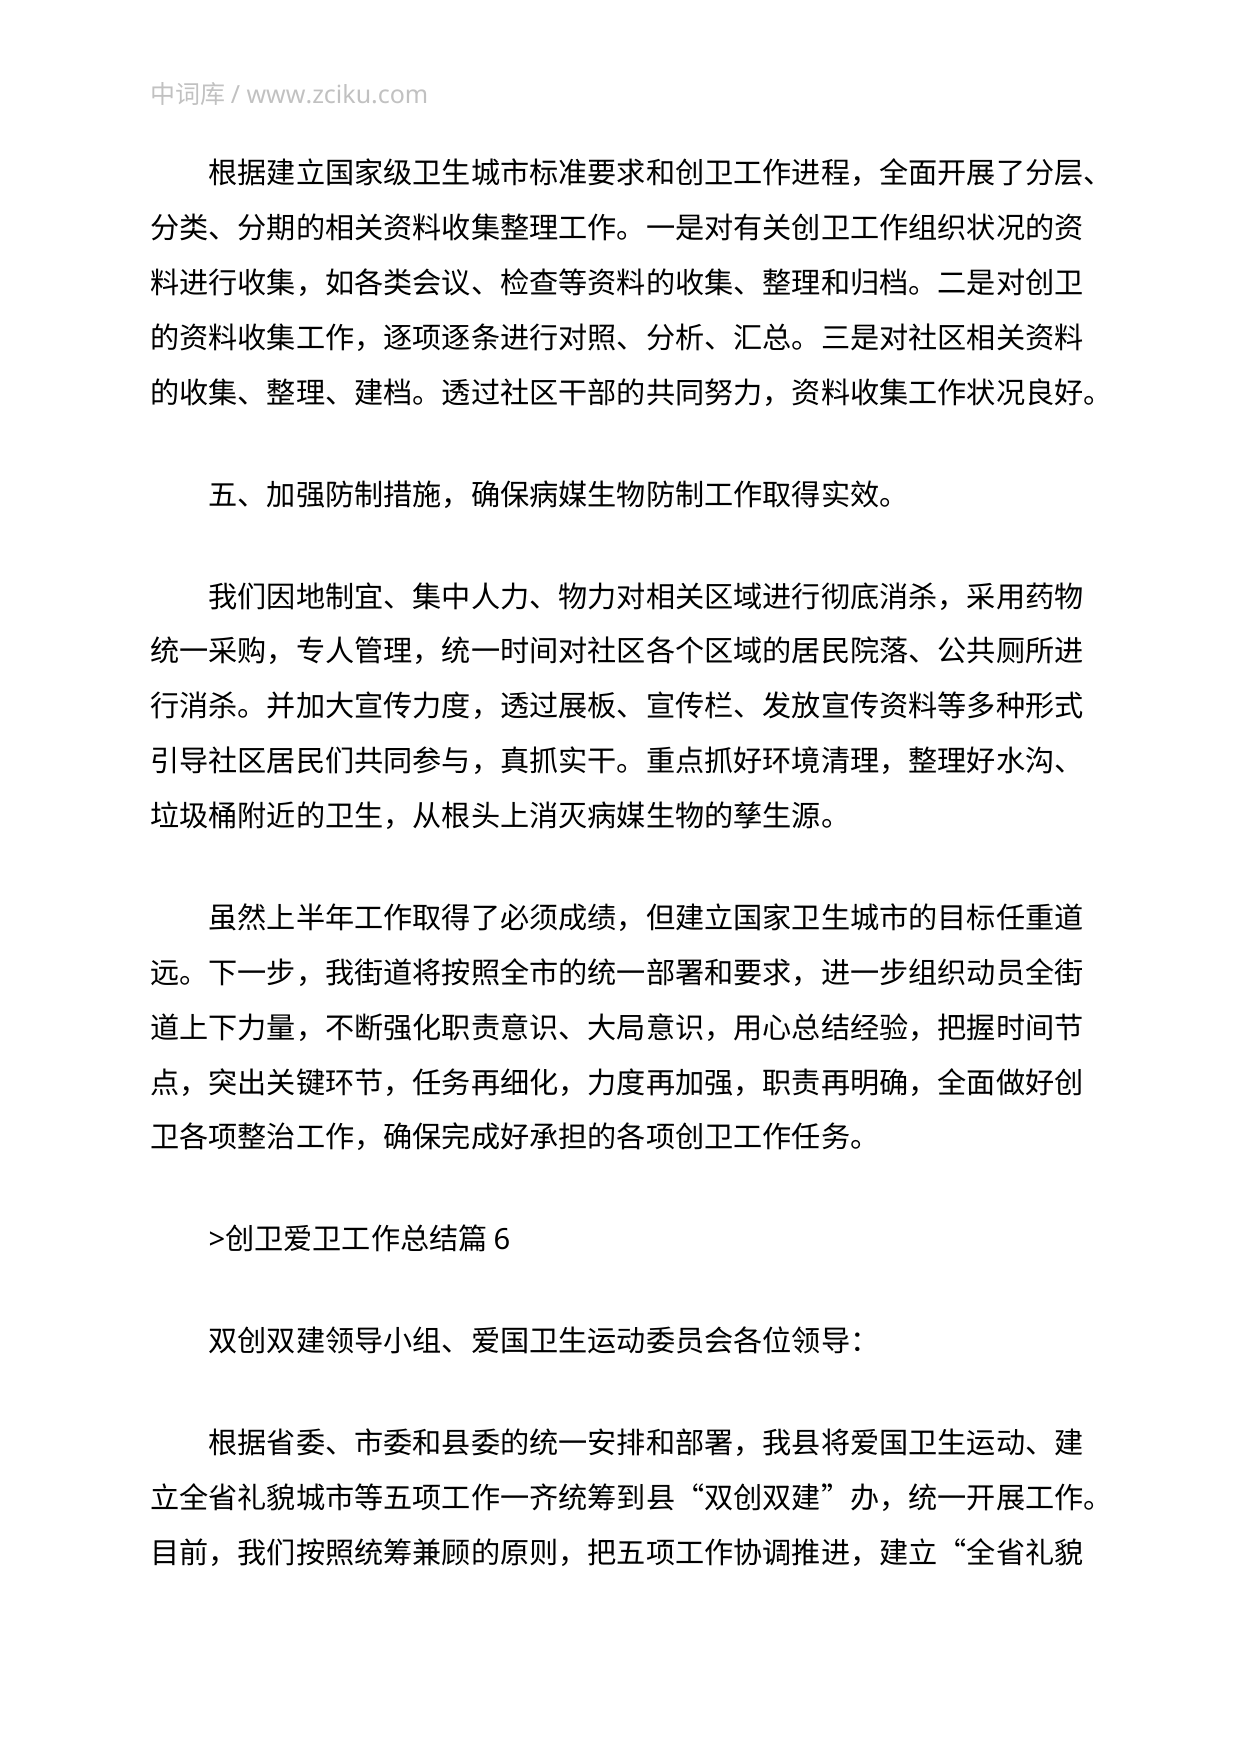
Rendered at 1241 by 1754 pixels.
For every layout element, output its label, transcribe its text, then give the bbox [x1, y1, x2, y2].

text 五、加强防制措施，确保病媒生物防制工作取得实效。 [150, 471, 1090, 514]
text 我们因地制宜、集中人力、物力对相关区域进行彻底消杀，采用药物统一采购，专人管理，统一时间对社区各个区域的居民院落、公共厕所进行消杀。并加大宣传力度，透过展板、宣传栏、发放宣传资料等多种形式引导社区居民们共同参与，真抓实干。重点抓好环境清理，整理好水沟、垃圾桶附近的卫生，从根头上消灭病媒生物的孳生源。 [150, 573, 1090, 835]
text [150, 1419, 1090, 1572]
text 虽然上半年工作取得了必须成绩，但建立国家卫生城市的目标任重道远。下一步，我街道将按照全市的统一部署和要求，进一步组织动员全街道上下力量，不断强化职责意识、大局意识，用心总结经验，把握时间节点，突出关键环节，任务再细化，力度再加强，职责再明确，全面做好创卫各项整治工作，确保完成好承担的各项创卫工作任务。 [150, 894, 1090, 1156]
text >创卫爱卫工作总结篇6 [150, 1216, 1090, 1258]
text 根据建立国家级卫生城市标准要求和创卫工作进程，全面开展了分层、分类、分期的相关资料收集整理工作。一是对有关创卫工作组织状况的资料进行收集，如各类会议、检查等资料的收集、整理和归档。二是对创卫的资料收集工作，逐项逐条进行对照、分析、汇总。三是对社区相关资料的收集、整理、建档。透过社区干部的共同努力，资料收集工作状况良好。 [150, 150, 1090, 412]
text 双创双建领导小组、爱国卫生运动委员会各位领导： [150, 1318, 1090, 1360]
